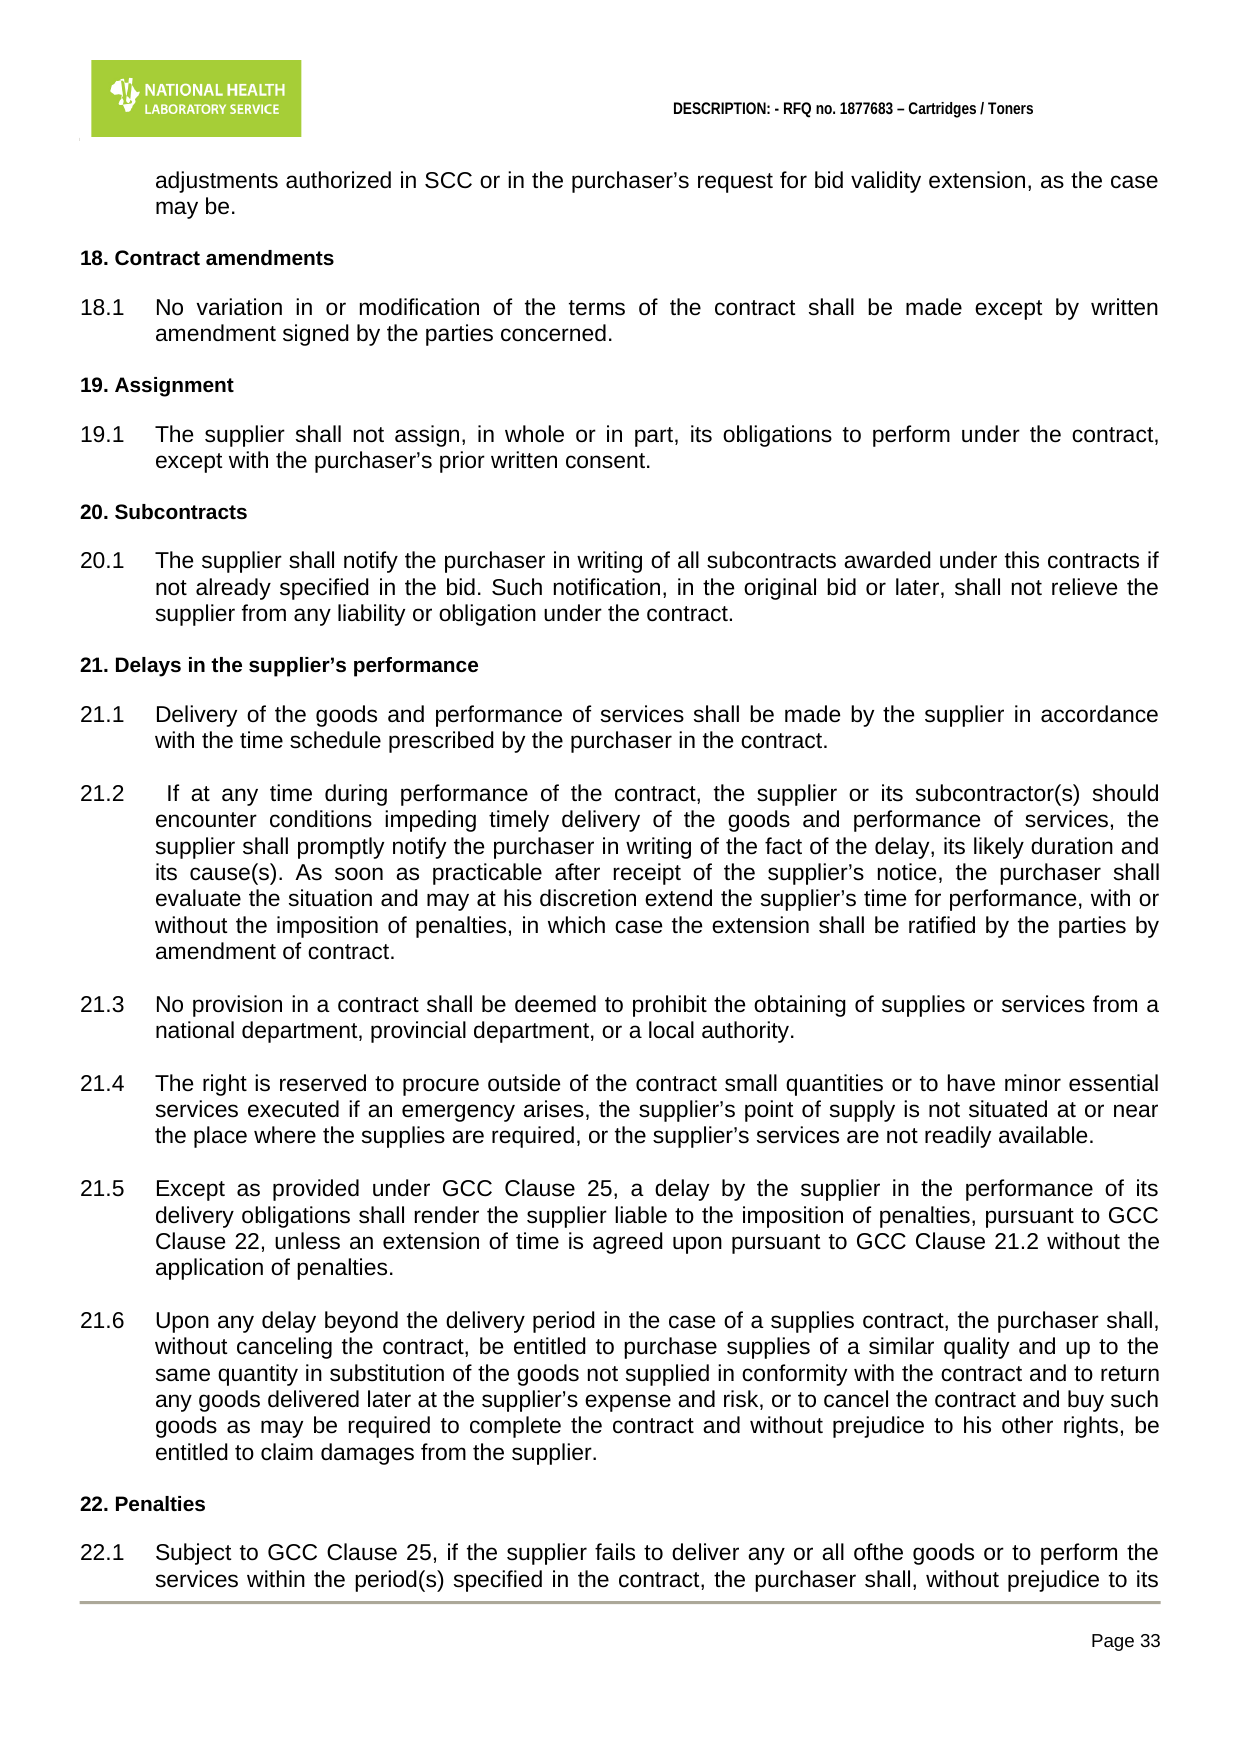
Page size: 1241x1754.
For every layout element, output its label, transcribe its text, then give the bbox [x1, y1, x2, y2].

picture [91, 60, 302, 137]
text 21.4 The right is reserved to procure outside of the contract small quantities or to have minor essential services executed if an emergency arises, the supplier’s point of supply is not situated at or near the place where the supplies are required, or the supplier’s services are not readily available. [80, 1070, 1161, 1149]
text 19. Assignment [80, 373, 1161, 397]
text 21.2 If at any time during performance of the contract, the supplier or its subcontractor(s) should encounter conditions impeding timely delivery of the goods and performance of services, the supplier shall promptly notify the purchaser in writing of the fact of the delay, its likely duration and its cause(s). As soon as practicable after receipt of the supplier’s notice, the purchaser shall evaluate the situation and may at his discretion extend the supplier’s time for performance, with or without the imposition of penalties, in which case the extension shall be ratified by the parties by amendment of contract. [80, 780, 1161, 964]
text 18. Contract amendments [80, 246, 1161, 269]
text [80, 167, 1161, 219]
text 21.5 Except as provided under GCC Clause 25, a delay by the supplier in the performance of its delivery obligations shall render the supplier liable to the imposition of penalties, pursuant to GCC Clause 22, unless an extension of time is agreed upon pursuant to GCC Clause 21.2 without the application of penalties. [80, 1175, 1161, 1281]
text 21.1 Delivery of the goods and performance of services shall be made by the supplier in accordance with the time schedule prescribed by the purchaser in the contract. [80, 701, 1161, 753]
text 22. Penalties [80, 1491, 1161, 1515]
text 21.6 Upon any delay beyond the delivery period in the case of a supplies contract, the purchaser shall, without canceling the contract, be entitled to purchase supplies of a similar quality and up to the same quantity in substitution of the goods not supplied in conformity with the contract and to return any goods delivered later at the supplier’s expense and risk, or to cancel the contract and buy such goods as may be required to complete the contract and without prejudice to his other rights, be entitled to claim damages from the supplier. [80, 1307, 1161, 1465]
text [80, 1539, 1161, 1592]
text 20. Subcontracts [80, 499, 1161, 523]
text 20.1 The supplier shall notify the purchaser in writing of all subcontracts awarded under this contracts if not already specified in the bid. Such notification, in the original bid or later, shall not relieve the supplier from any liability or obligation under the contract. [80, 547, 1161, 627]
text 21. Delays in the supplier’s performance [80, 653, 1161, 677]
text 21.3 No provision in a contract shall be deemed to prohibit the obtaining of supplies or services from a national department, provincial department, or a local authority. [80, 991, 1161, 1043]
text 18.1 No variation in or modification of the terms of the contract shall be made except by written amendment signed by the parties concerned. [80, 293, 1161, 346]
text 19.1 The supplier shall not assign, in whole or in part, its obligations to perform under the contract, except with the purchaser’s prior written consent. [80, 421, 1161, 473]
